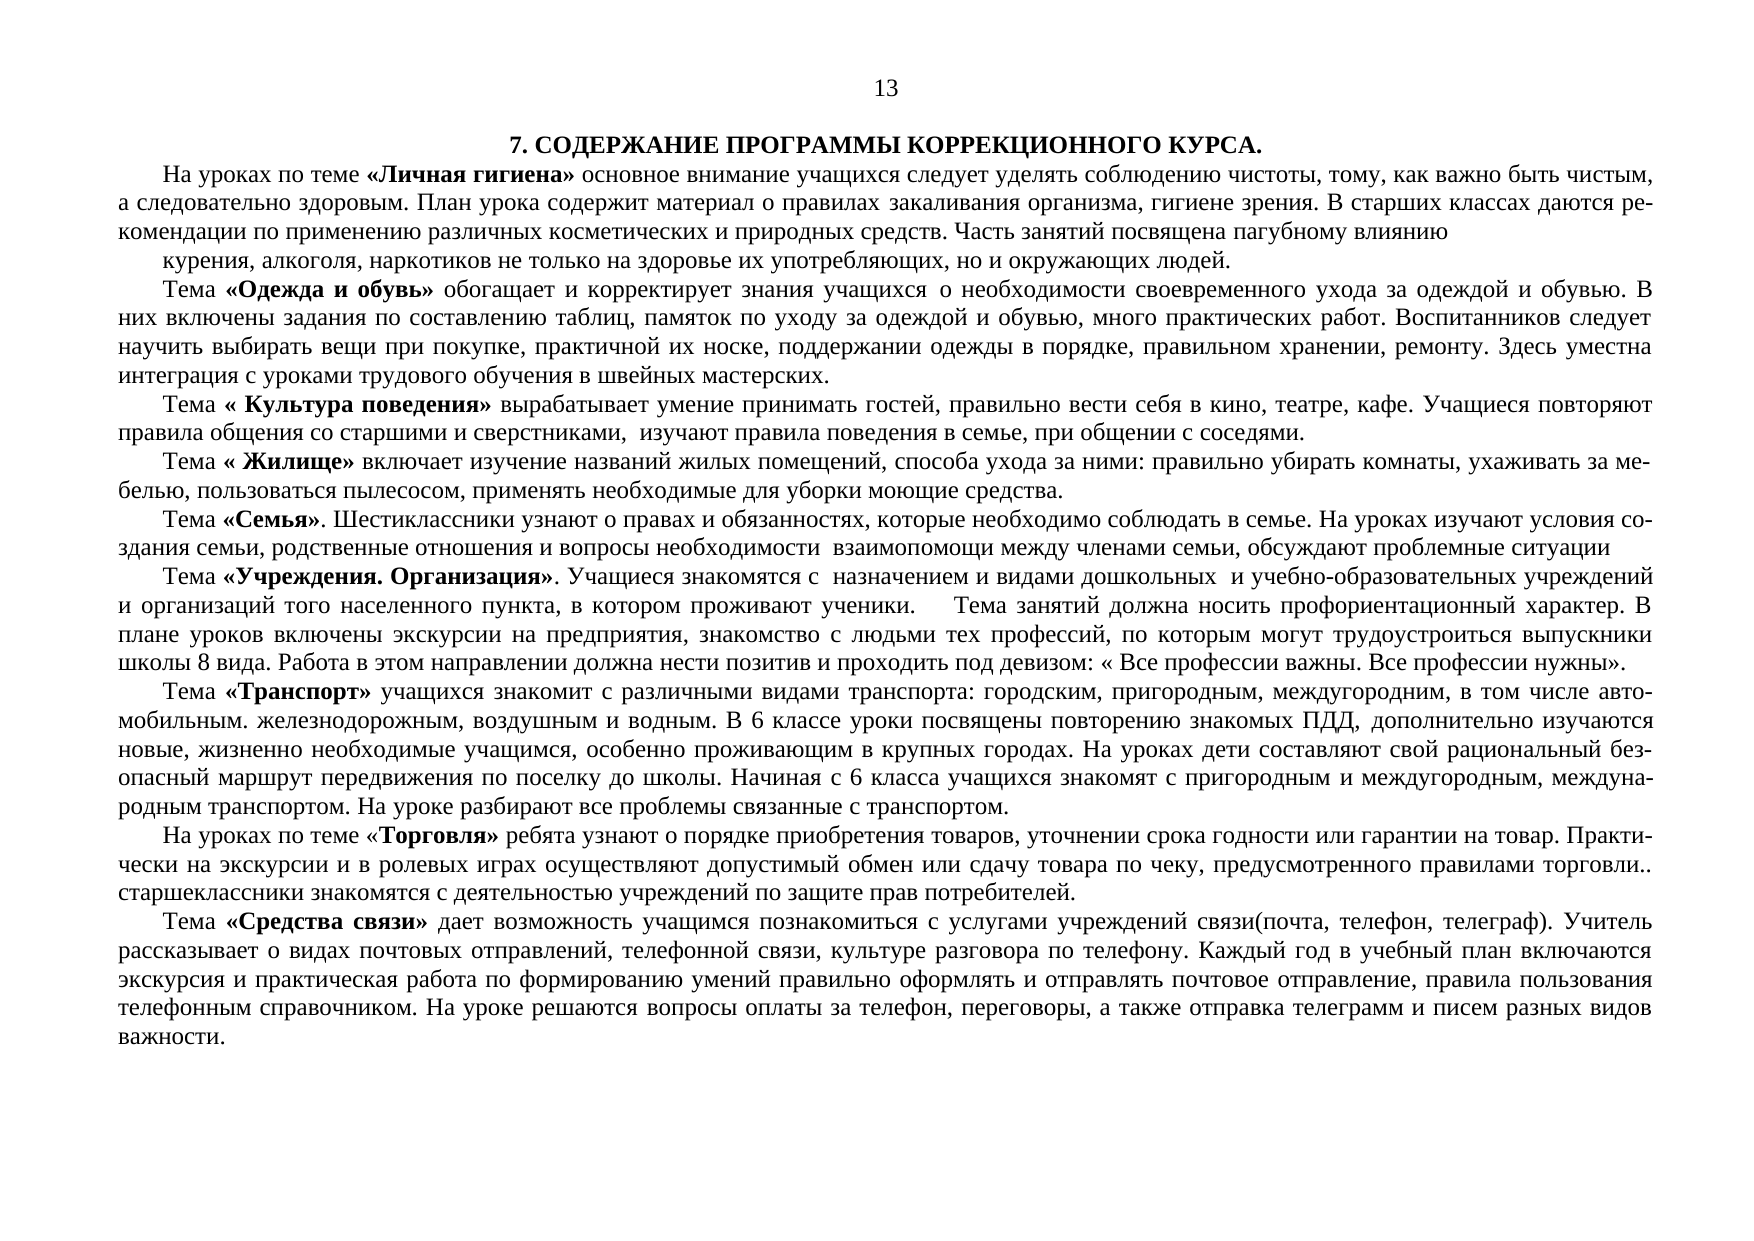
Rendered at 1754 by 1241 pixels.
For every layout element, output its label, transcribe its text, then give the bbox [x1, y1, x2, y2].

text курения, алкоголя, наркотиков не только на здоровье их употребляющих, но и окружающих людей. [162, 245, 1668, 274]
text Тема «Учреждения. Организация». Учащиеся знакомятся с назначением и видами дошкольных и учебно-образовательных учреждений и организаций того населенного пункта, в котором проживают ученики. Тема занятий должна носить профориентационный характер. В плане уроков включены экскурсии на предприятия, знакомство с людьми тех профессий, по которым могут трудоустроиться выпускники школы 8 вида. Работа в этом направлении должна нести позитив и проходить под девизом: « Все профессии важны. Все профессии нужны». [118, 561, 1654, 676]
text Тема « Жилище» включает изучение названий жилых помещений, способа ухода за ними: правильно убирать комнаты, ухаживать за ме- белью, пользоваться пылесосом, применять необходимые для уборки моющие средства. [118, 446, 1652, 504]
subtitle СОДЕРЖАНИЕ ПРОГРАММЫ КОРРЕКЦИОННОГО КУРСА. [509, 130, 1668, 159]
text На уроках по теме «Торговля» ребята узнают о порядке приобретения товаров, уточнении срока годности или гарантии на товар. Практи- чески на экскурсии и в ролевых играх осуществляют допустимый обмен или сдачу товара по чеку, предусмотренного правилами торговли.. старшеклассники знакомятся с деятельностью учреждений по защите прав потребителей. [118, 820, 1654, 906]
text Тема «Средства связи» дает возможность учащимся познакомиться с услугами учреждений связи(почта, телефон, телеграф). Учитель рассказывает о видах почтовых отправлений, телефонной связи, культуре разговора по телефону. Каждый год в учебный план включаются экскурсия и практическая работа по формированию умений правильно оформлять и отправлять почтовое отправление, правила пользования телефонным справочником. На уроке решаются вопросы оплаты за телефон, переговоры, а также отправка телеграмм и писем разных видов важности. [118, 906, 1654, 1050]
text Тема «Транспорт» учащихся знакомит с различными видами транспорта: городским, пригородным, междугородним, в том числе авто- мобильным. железнодорожным, воздушным и водным. В 6 классе уроки посвящены повторению знакомых ПДД, дополнительно изучаются новые, жизненно необходимые учащимся, особенно проживающим в крупных городах. На уроках дети составляют свой рациональный без- опасный маршрут передвижения по поселку до школы. Начиная с 6 класса учащихся знакомят с пригородным и междугородным, междуна- родным транспортом. На уроке разбирают все проблемы связанные с транспортом. [118, 676, 1654, 820]
text На уроках по теме «Личная гигиена» основное внимание учащихся следует уделять соблюдению чистоты, тому, как важно быть чистым, а следовательно здоровым. План урока содержит материал о правилах закаливания организма, гигиене зрения. В старших классах даются ре- комендации по применению различных косметических и природных средств. Часть занятий посвящена пагубному влиянию [118, 159, 1654, 245]
text Тема «Семья». Шестиклассники узнают о правах и обязанностях, которые необходимо соблюдать в семье. На уроках изучают условия со- здания семьи, родственные отношения и вопросы необходимости взаимопомощи между членами семьи, обсуждают проблемные ситуации [118, 504, 1654, 561]
text Тема « Культура поведения» вырабатывает умение принимать гостей, правильно вести себя в кино, театре, кафе. Учащиеся повторяют правила общения со старшими и сверстниками, изучают правила поведения в семье, при общении с соседями. [118, 389, 1654, 446]
text Тема «Одежда и обувь» обогащает и корректирует знания учащихся о необходимости своевременного ухода за одеждой и обувью. В них включены задания по составлению таблиц, памяток по уходу за одеждой и обувью, много практических работ. Воспитанников следует научить выбирать вещи при покупке, практичной их носке, поддержании одежды в порядке, правильном хранении, ремонту. Здесь уместна интеграция с уроками трудового обучения в швейных мастерских. [118, 274, 1654, 389]
